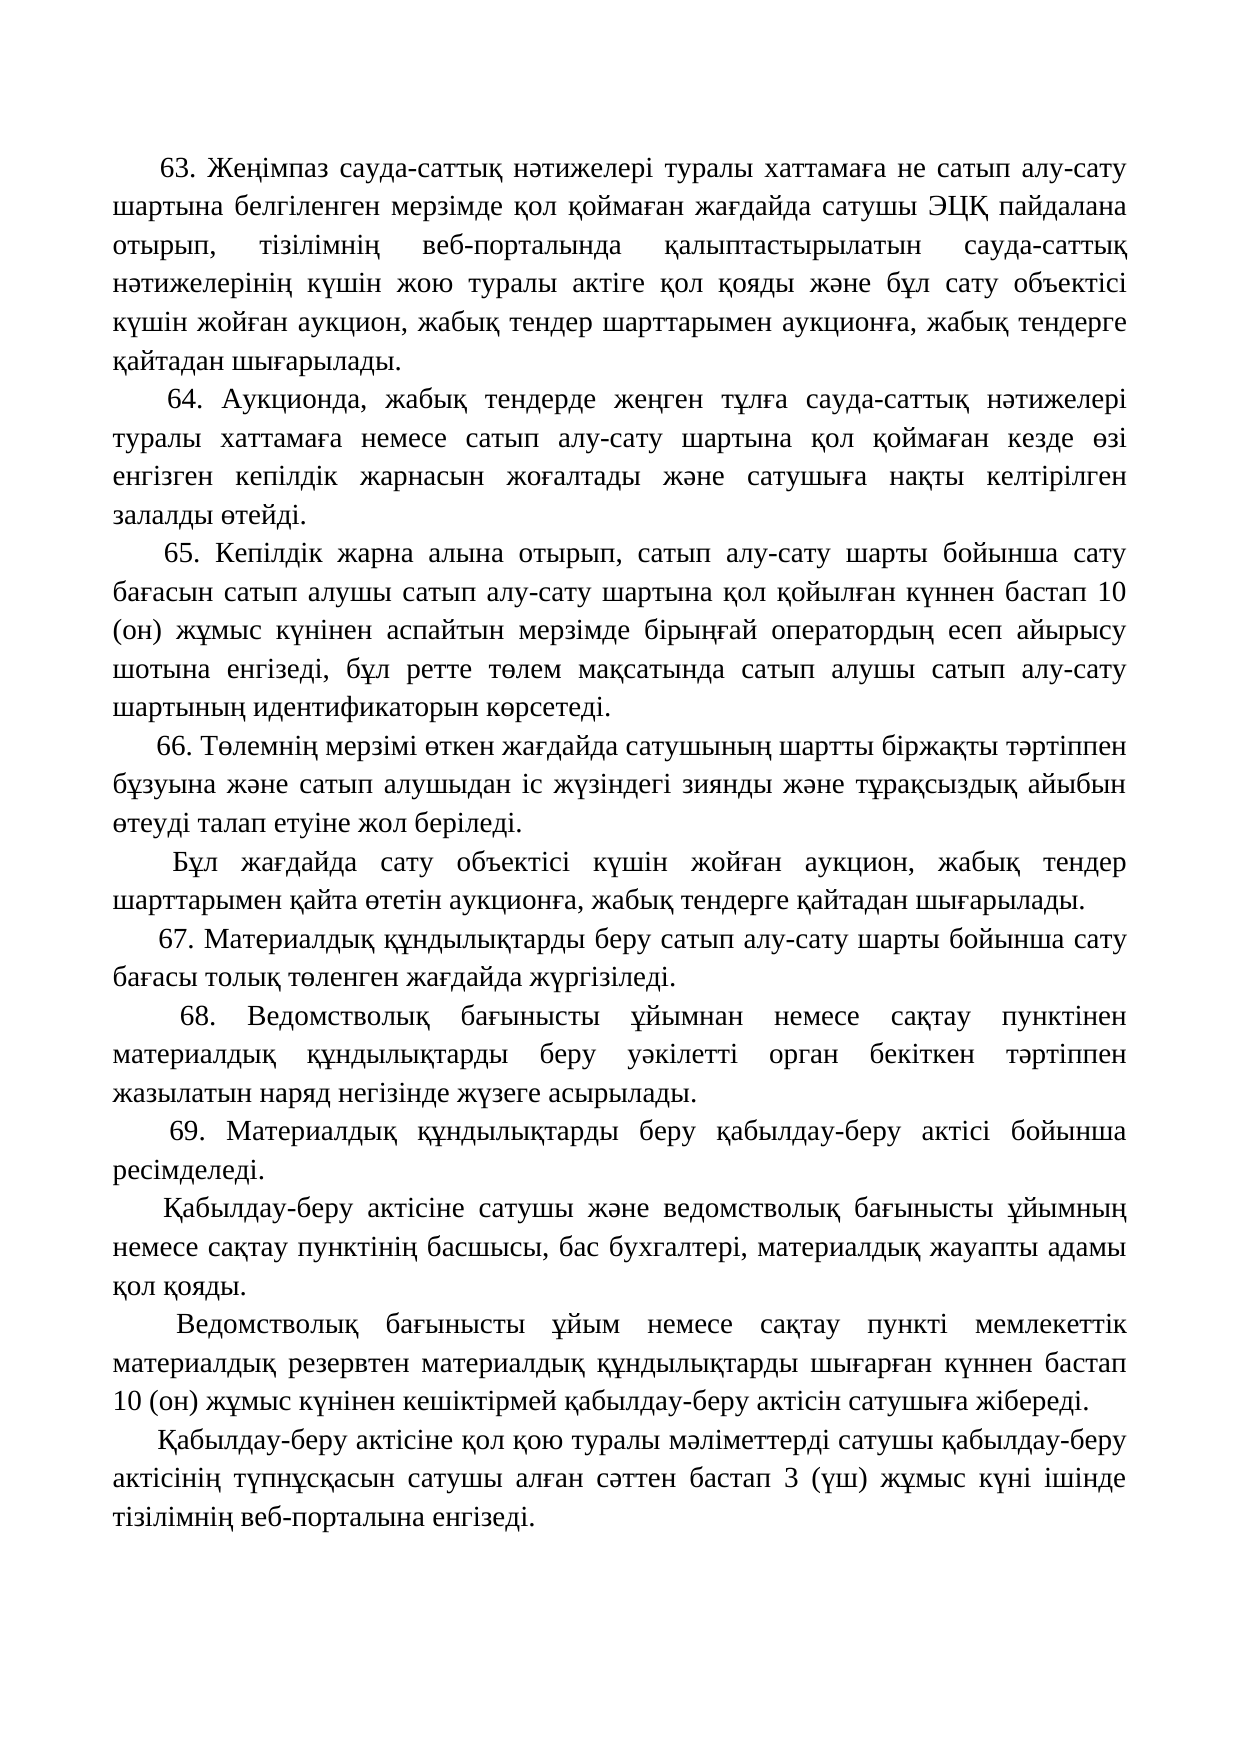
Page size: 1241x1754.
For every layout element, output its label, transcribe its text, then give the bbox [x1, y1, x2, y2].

text 66. Төлемнiң мерзiмi өткен жағдайда сатушының шартты бiржақты тәртiппен бұзуына және сатып алушыдан iс жүзiндегi зиянды және тұрақсыздық айыбын өтеуді талап етуіне жол беріледі. [112, 728, 1128, 839]
text 68. Ведомстволық бағынысты ұйымнан немесе сақтау пунктінен материалдық құндылықтарды беру уәкілетті орган бекіткен тәртіппен жазылатын наряд негізінде жүзеге асырылады. [112, 998, 1128, 1108]
text Қабылдау-беру актісіне қол қою туралы мәліметтерді сатушы қабылдау-беру актісінің түпнұсқасын сатушы алған сәттен бастап 3 (үш) жұмыс күні ішінде тізілімнің веб-порталына енгізеді. [112, 1422, 1128, 1532]
text 64. Аукционда, жабық тендерде жеңген тұлға сауда-саттық нәтижелерi туралы хаттамаға немесе сатып алу-сату шартына қол қоймаған кезде өзі енгізген кепілдік жарнасын жоғалтады және сатушыға нақты келтірілген залалды өтейді. [112, 381, 1128, 530]
text 67. Материалдық құндылықтарды беру сатып алу-сату шарты бойынша сату бағасы толық төленген жағдайда жүргізіледі. [112, 921, 1128, 993]
text Бұл жағдайда сату объектісі күшін жойған аукцион, жабық тендер шарттарымен қайта өтетін аукционға, жабық тендерге қайтадан шығарылады. [112, 844, 1128, 916]
text 69. Материалдық құндылықтарды беру қабылдау-беру актiсi бойынша ресімделеді. [112, 1113, 1128, 1186]
text Қабылдау-беру актісіне сатушы және ведомстволық бағынысты ұйымның немесе сақтау пунктінің басшысы, бас бухгалтері, материалдық жауапты адамы қол қояды. [112, 1191, 1128, 1301]
text 63. Жеңімпаз сауда-саттық нәтижелері туралы хаттамаға не сатып алу-сату шартына белгіленген мерзімде қол қоймаған жағдайда сатушы ЭЦҚ пайдалана отырып, тізілімнің веб-порталында қалыптастырылатын сауда-саттық нәтижелерінің күшін жою туралы актіге қол қояды және бұл сату объектісі күшін жойған аукцион, жабық тендер шарттарымен аукционға, жабық тендерге қайтадан шығарылады. [112, 150, 1128, 376]
text 65. Кепілдік жарна алына отырып, сатып алу-сату шарты бойынша сату бағасын сатып алушы сатып алу-сату шартына қол қойылған күннен бастап 10 (он) жұмыс күнінен аспайтын мерзімде бірыңғай оператордың есеп айырысу шотына енгізеді, бұл ретте төлем мақсатында сатып алушы сатып алу-сату шартының идентификаторын көрсетеді. [112, 535, 1128, 723]
text Ведомстволық бағынысты ұйым немесе сақтау пункті мемлекеттік материалдық резервтен материалдық құндылықтарды шығарған күннен бастап 10 (он) жұмыс күнінен кешіктірмей қабылдау-беру актісін сатушыға жібереді. [112, 1306, 1128, 1417]
